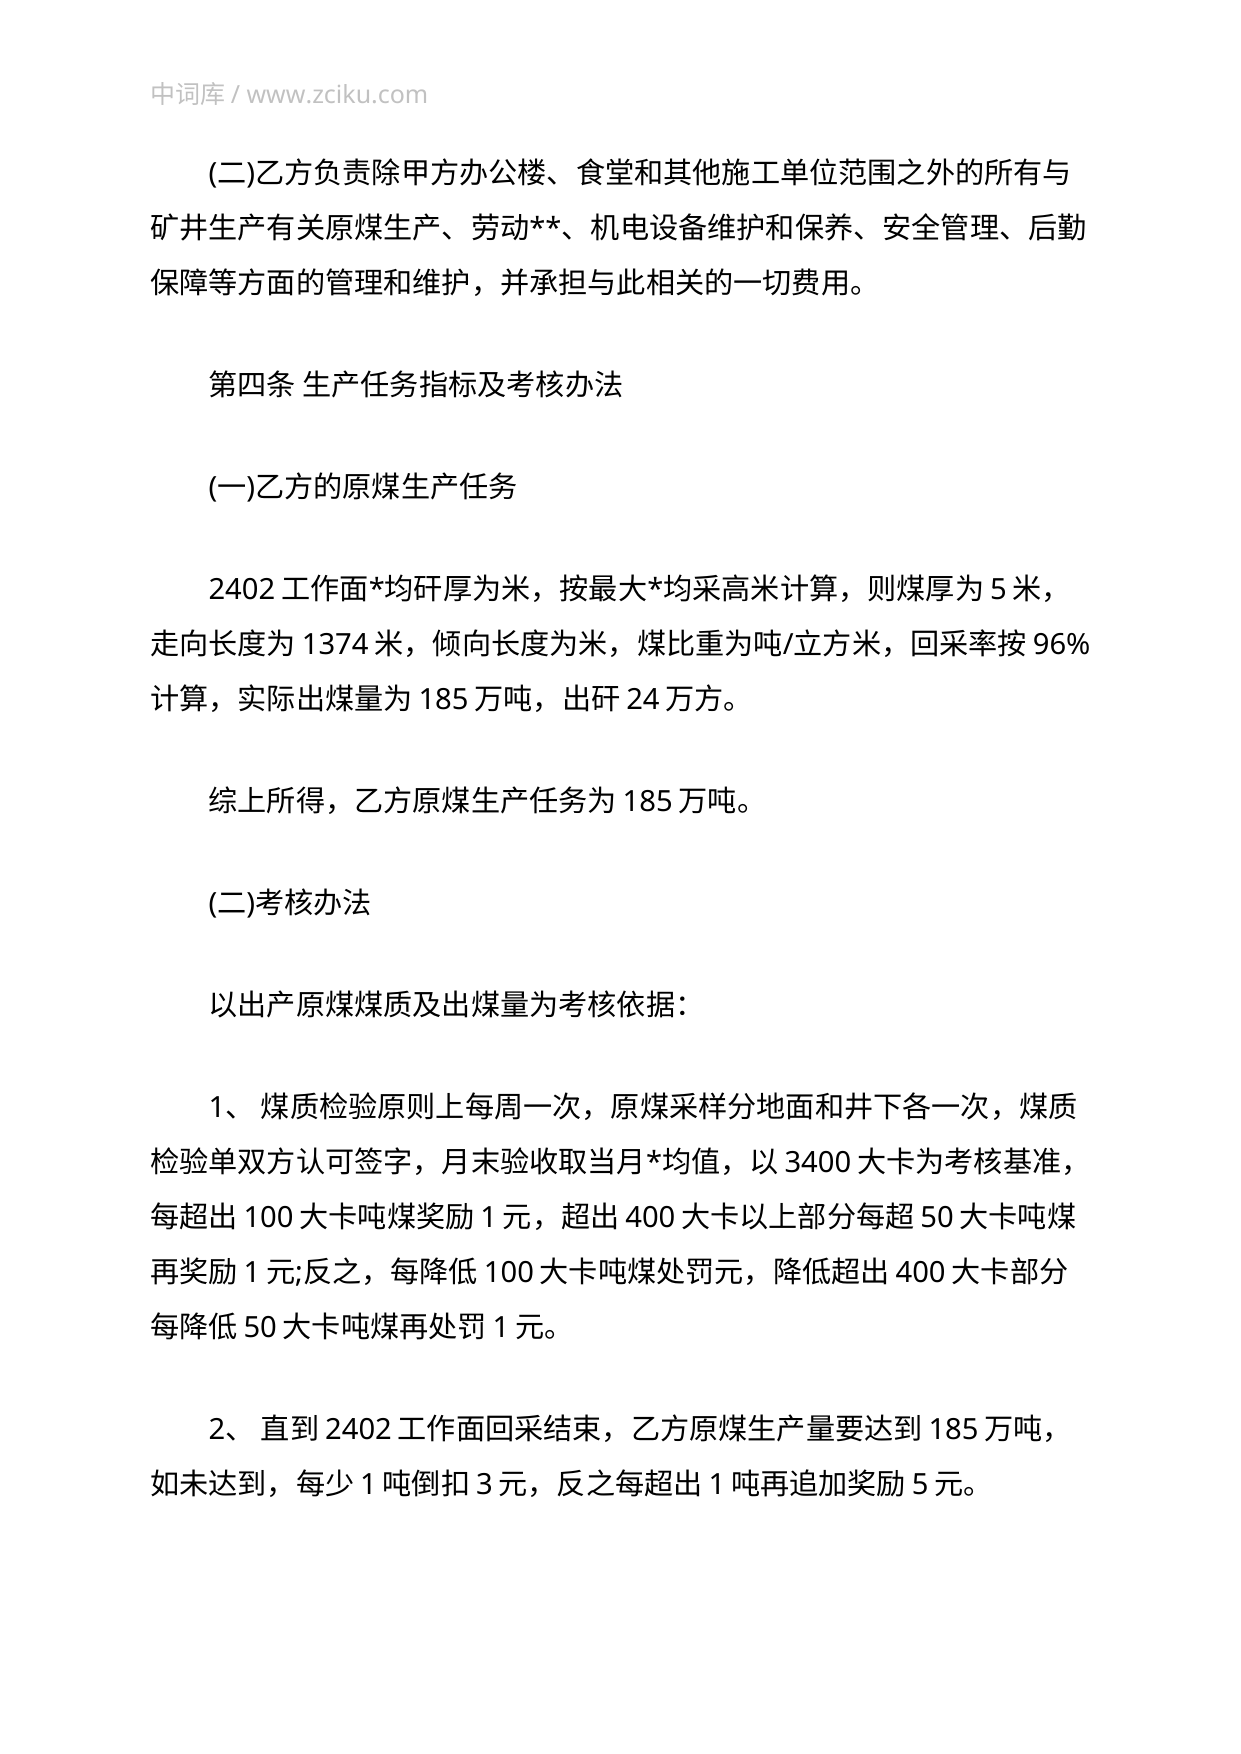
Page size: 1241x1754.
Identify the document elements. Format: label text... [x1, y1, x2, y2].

text 1、 煤质检验原则上每周一次，原煤采样分地面和井下各一次，煤质检验单双方认可签字，月末验收取当月*均值，以3400大卡为考核基准，每超出100大卡吨煤奖励1元，超出400大卡以上部分每超50大卡吨煤再奖励1元;反之，每降低100大卡吨煤处罚元，降低超出400大卡部分每降低50大卡吨煤再处罚1元。 [150, 1083, 1090, 1346]
text 2402工作面*均矸厚为米，按最大*均采高米计算，则煤厚为5米，走向长度为1374米，倾向长度为米，煤比重为吨/立方米，回采率按96%计算，实际出煤量为185万吨，出矸24万方。 [150, 566, 1090, 718]
text (二)乙方负责除甲方办公楼、食堂和其他施工单位范围之外的所有与矿井生产有关原煤生产、劳动**、机电设备维护和保养、安全管理、后勤保障等方面的管理和维护，并承担与此相关的一切费用。 [150, 150, 1090, 302]
text 2、 直到2402工作面回采结束，乙方原煤生产量要达到185万吨，如未达到，每少1吨倒扣3元，反之每超出1吨再追加奖励5元。 [150, 1405, 1090, 1503]
text 第四条 生产任务指标及考核办法 [150, 362, 1090, 404]
text 以出产原煤煤质及出煤量为考核依据： [150, 981, 1090, 1024]
text 综上所得，乙方原煤生产任务为185万吨。 [150, 777, 1090, 820]
text (二)考核办法 [150, 879, 1090, 922]
text (一)乙方的原煤生产任务 [150, 463, 1090, 506]
